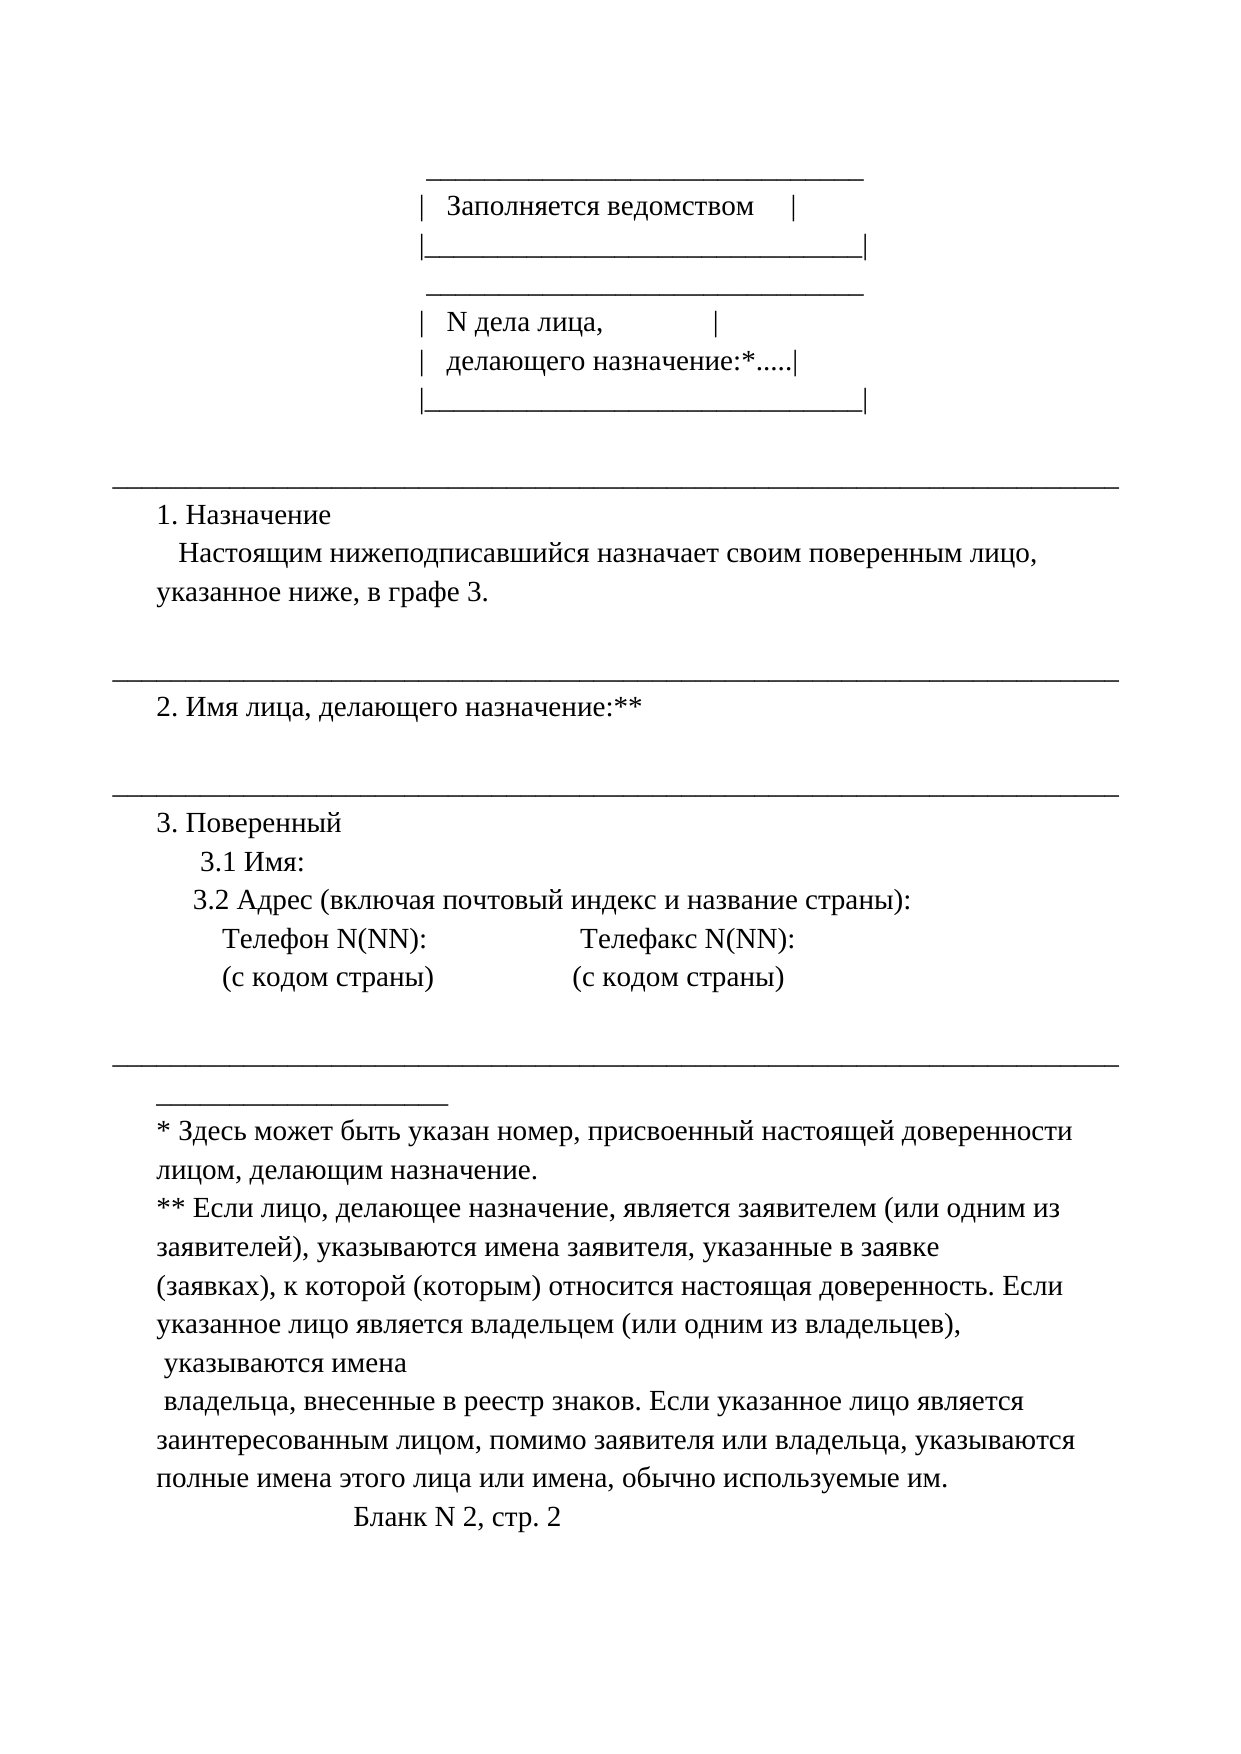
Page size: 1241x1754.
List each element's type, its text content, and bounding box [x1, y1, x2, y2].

text заявителей), указываются имена заявителя, указанные в заявке [112, 1229, 1128, 1263]
text лицом, делающим назначение. [112, 1152, 1128, 1186]
text ** Если лицо, делающее назначение, является заявителем (или одним из [112, 1191, 1128, 1224]
text 2. Имя лица, делающего назначение:** [112, 689, 1128, 723]
text Настоящим нижеподписавшийся назначает своим поверенным лицо, [112, 535, 1128, 569]
text полные имена этого лица или имена, обычно используемые им. [112, 1460, 1128, 1494]
text указанное ниже, в графе 3. [112, 574, 1128, 607]
text _____________________________________________________________________ [112, 612, 1128, 684]
text (с кодом страны) (с кодом страны) [112, 959, 1128, 993]
text Бланк N 2, стр. 2 [112, 1499, 1128, 1532]
text (заявках), к которой (которым) относится настоящая доверенность. Если [112, 1268, 1128, 1301]
text указанное лицо является владельцем (или одним из владельцев), [112, 1306, 1128, 1340]
text * Здесь может быть указан номер, присвоенный настоящей доверенности [112, 1113, 1128, 1147]
text ______________________________ [112, 266, 1128, 299]
text | делающего назначение:*.....| [112, 343, 1128, 376]
text 3. Поверенный [112, 805, 1128, 839]
text Телефон N(NN): Телефакс N(NN): [112, 921, 1128, 954]
text |______________________________| [112, 227, 1128, 261]
text владельца, внесенные в реестр знаков. Если указанное лицо является [112, 1383, 1128, 1417]
text _____________________________________________________________________ [112, 728, 1128, 800]
text заинтересованным лицом, помимо заявителя или владельца, указываются [112, 1422, 1128, 1455]
text ____________________ [112, 1075, 1128, 1108]
text 3.1 Имя: [112, 844, 1128, 877]
text _____________________________________________________________________ [112, 998, 1128, 1070]
text | Заполняется ведомством | [112, 188, 1128, 222]
text | N дела лица, | [112, 304, 1128, 338]
text 3.2 Адрес (включая почтовый индекс и название страны): [112, 882, 1128, 916]
text ______________________________ [112, 150, 1128, 183]
text 1. Назначение [112, 497, 1128, 530]
text _____________________________________________________________________ [112, 420, 1128, 492]
text |______________________________| [112, 381, 1128, 415]
text указываются имена [112, 1345, 1128, 1378]
